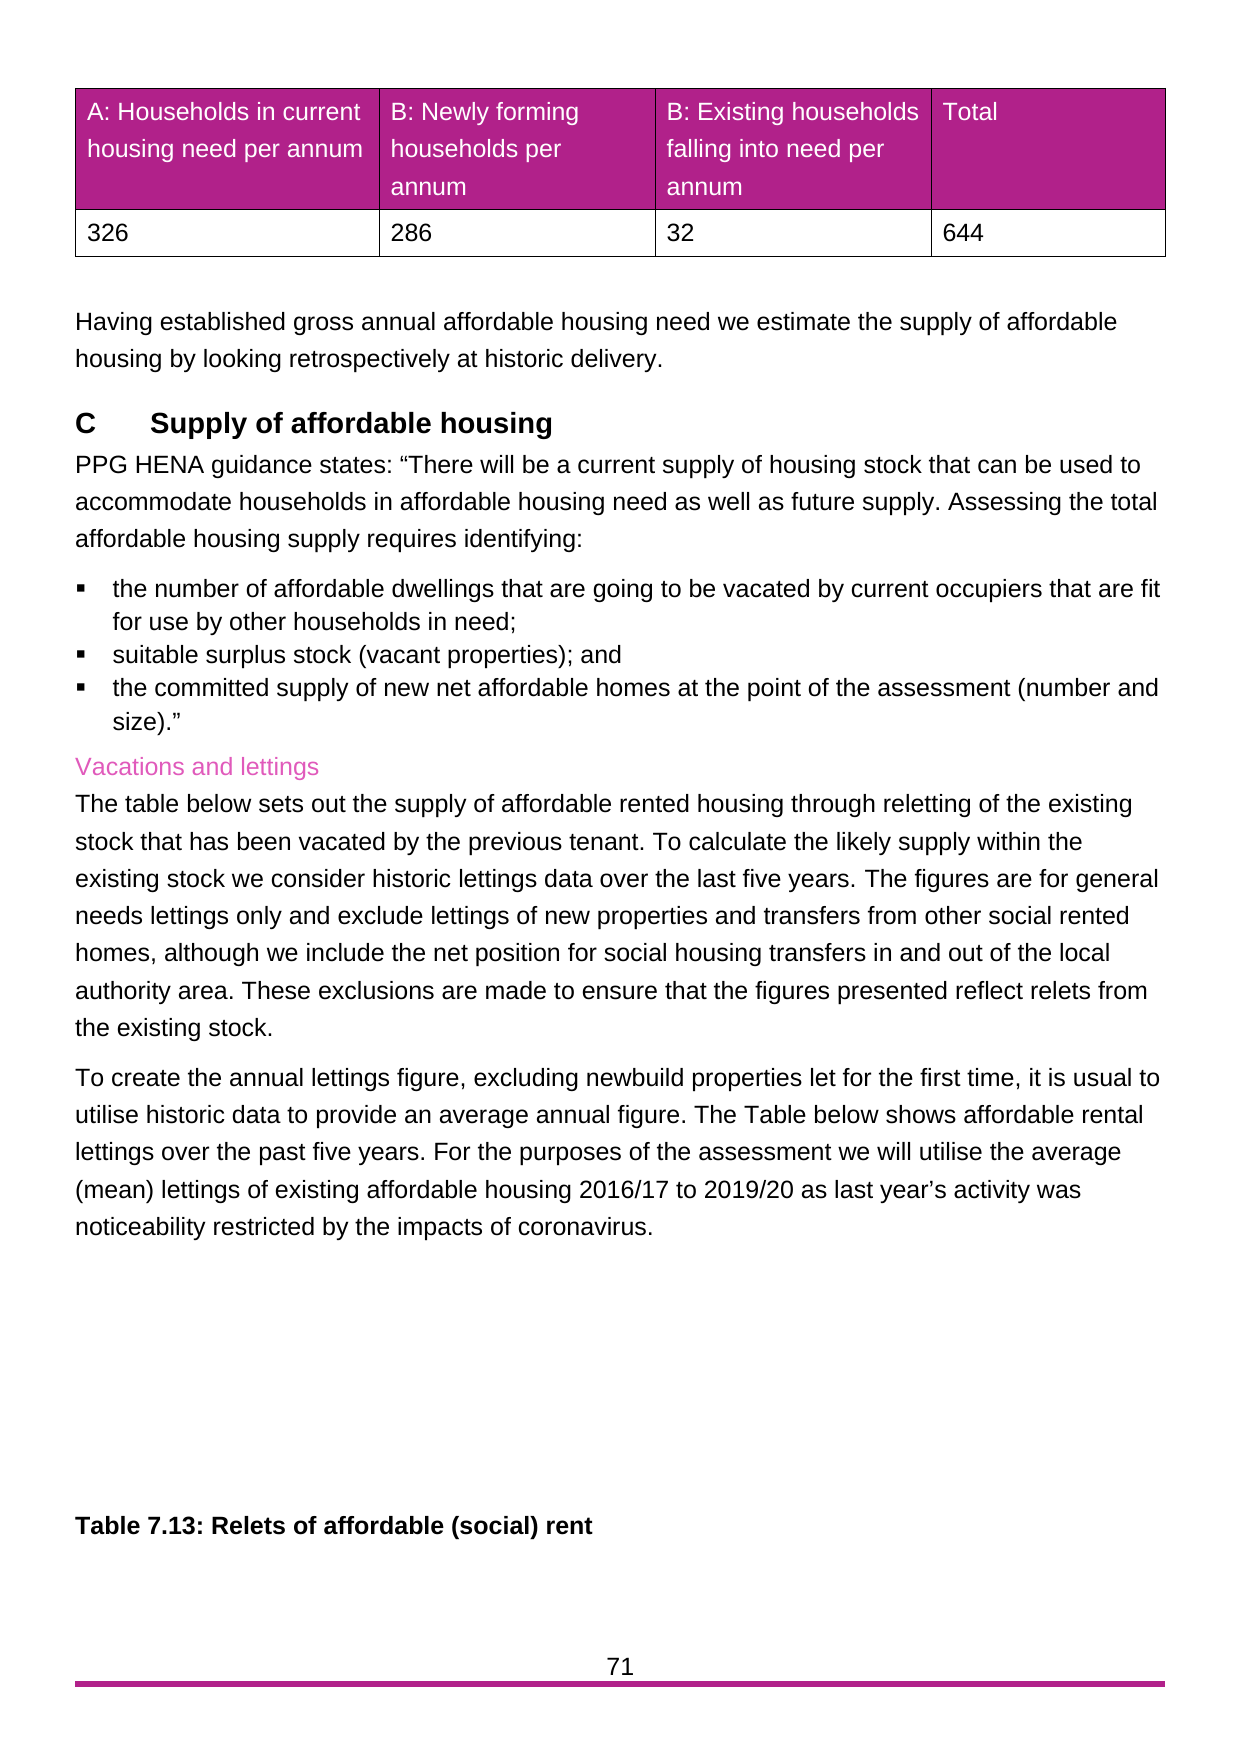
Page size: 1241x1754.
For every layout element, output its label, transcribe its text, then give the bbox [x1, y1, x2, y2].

text To create the annual lettings figure, excluding newbuild properties let for the first time, it is usual to utilise historic data to provide an average annual figure. The Table below shows affordable rental lettings over the past five years. For the purposes of the assessment we will utilise the average (mean) lettings of existing affordable housing 2016/17 to 2019/20 as last year’s activity was noticeability restricted by the impacts of coronavirus. [75, 1063, 1165, 1241]
table_header Total [932, 89, 1165, 209]
text The table below sets out the supply of affordable rented housing through reletting of the existing stock that has been vacated by the previous tenant. To calculate the likely supply within the existing stock we consider historic lettings data over the last five years. The figures are for general needs lettings only and exclude lettings of new properties and transfers from other social rented homes, although we include the net position for social housing transfers in and out of the local authority area. These exclusions are made to ensure that the figures presented reflect relets from the existing stock. [75, 789, 1165, 1042]
text the committed supply of new net affordable homes at the point of the assessment (number and size).” [75, 673, 1165, 735]
subtitle C Supply of affordable housing [75, 406, 1165, 440]
text Table 7.13: Relets of affordable (social) rent [75, 1511, 1165, 1539]
table_cell 644 [932, 210, 1165, 256]
text PPG HENA guidance states: “There will be a current supply of housing stock that can be used to accommodate households in affordable housing need as well as future supply. Assessing the total affordable housing supply requires identifying: [75, 450, 1165, 553]
table_header A: Households in current housing need per annum [76, 89, 379, 209]
table_header B: Existing households falling into need per annum [656, 89, 931, 209]
table_cell 32 [656, 210, 931, 256]
text the number of affordable dwellings that are going to be vacated by current occupiers that are fit for use by other households in need; [75, 574, 1165, 636]
subtitle Vacations and lettings [75, 752, 1165, 781]
table_cell 326 [76, 210, 379, 256]
table_cell 286 [380, 210, 655, 256]
text suitable surplus stock (vacant properties); and [75, 640, 1165, 669]
text Having established gross annual affordable housing need we estimate the supply of affordable housing by looking retrospectively at historic delivery. [75, 307, 1165, 373]
table_header B: Newly forming households per annum [380, 89, 655, 209]
